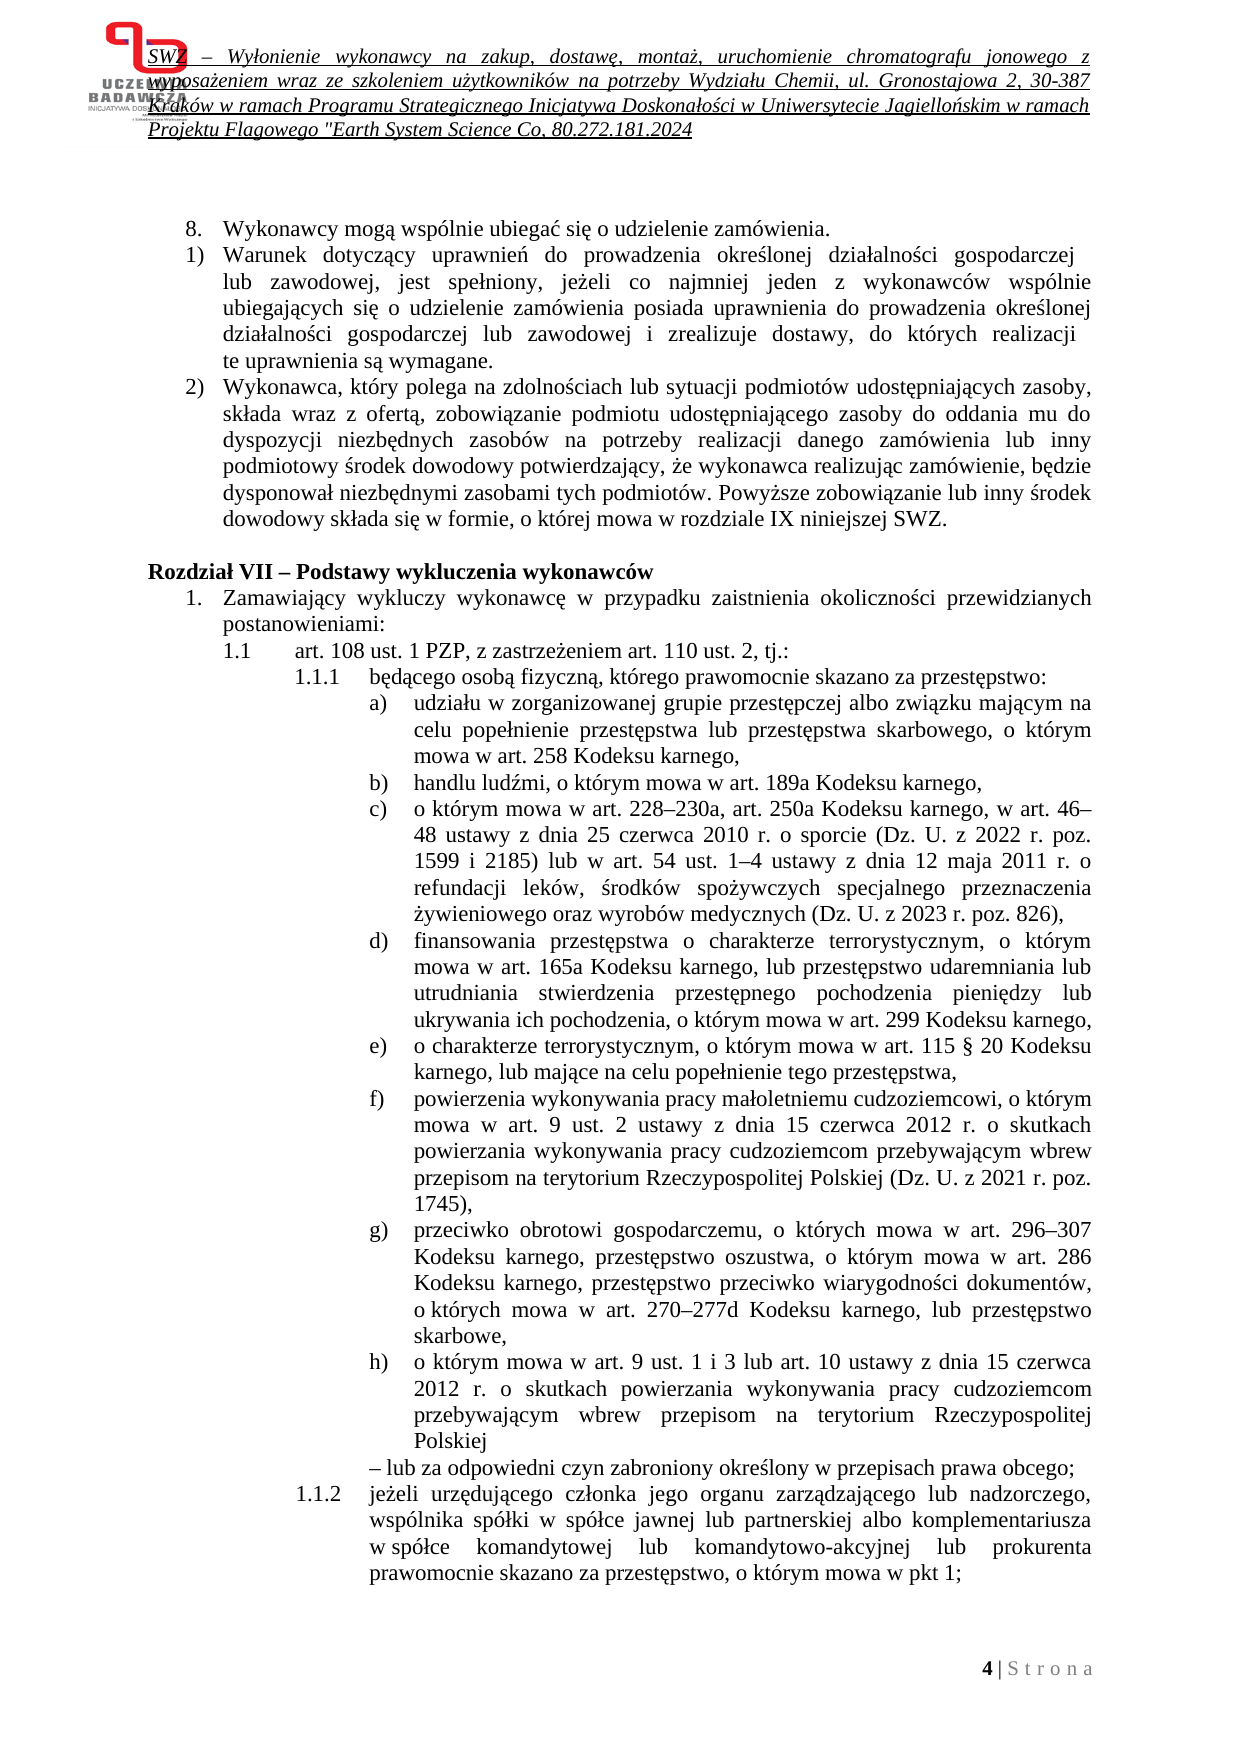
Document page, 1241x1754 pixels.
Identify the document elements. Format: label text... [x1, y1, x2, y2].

list Warunek dotyczący uprawnień do prowadzenia określonej działalności gospodarczej lub zawodowej, jest spełniony, jeżeli co najmniej jeden z wykonawców wspólnie ubiegających się o udzielenie zamówienia posiada uprawnienia do prowadzenia określonej działalności gospodarczej lub zawodowej i zrealizuje dostawy, do których realizacji te uprawnienia są wymagane. [185, 241, 1093, 373]
list o którym mowa w art. 228–230a, art. 250a Kodeksu karnego, w art. 46–48 ustawy z dnia 25 czerwca 2010 r. o sporcie (Dz. U. z 2022 r. poz. 1599 i 2185) lub w art. 54 ust. 1–4 ustawy z dnia 12 maja 2011 r. o refundacji leków, środków spożywczych specjalnego przeznaczenia żywieniowego oraz wyrobów medycznych (Dz. U. z 2023 r. poz. 826), [369, 795, 1093, 927]
list Wykonawcy mogą wspólnie ubiegać się o udzielenie zamówienia. [185, 215, 1093, 241]
list o którym mowa w art. 9 ust. 1 i 3 lub art. 10 ustawy z dnia 15 czerwca 2012 r. o skutkach powierzania wykonywania pracy cudzoziemcom przebywającym wbrew przepisom na terytorium Rzeczypospolitej Polskiej [369, 1348, 1093, 1454]
list jeżeli urzędującego członka jego organu zarządzającego lub nadzorczego, wspólnika spółki w spółce jawnej lub partnerskiej albo komplementariusza w spółce komandytowej lub komandytowo-akcyjnej lub prokurenta prawomocnie skazano za przestępstwo, o którym mowa w pkt 1; [295, 1480, 1093, 1586]
picture [63, 0, 218, 147]
text Rozdział VII – Podstawy wykluczenia wykonawców [148, 558, 1093, 584]
list o charakterze terrorystycznym, o którym mowa w art. 115 § 20 Kodeksu karnego, lub mające na celu popełnienie tego przestępstwa, [369, 1032, 1093, 1085]
list udziału w zorganizowanej grupie przestępczej albo związku mającym na celu popełnienie przestępstwa lub przestępstwa skarbowego, o którym mowa w art. 258 Kodeksu karnego, [369, 689, 1093, 768]
list handlu ludźmi, o którym mowa w art. 189a Kodeksu karnego, [369, 768, 1093, 795]
list art. 108 ust. 1 PZP, z zastrzeżeniem art. 110 ust. 2, tj.: [223, 637, 1093, 663]
text – lub za odpowiedni czyn zabroniony określony w przepisach prawa obcego; [369, 1454, 1093, 1480]
list finansowania przestępstwa o charakterze terrorystycznym, o którym mowa w art. 165a Kodeksu karnego, lub przestępstwo udaremniania lub utrudniania stwierdzenia przestępnego pochodzenia pieniędzy lub ukrywania ich pochodzenia, o którym mowa w art. 299 Kodeksu karnego, [369, 927, 1093, 1032]
list Wykonawca, który polega na zdolnościach lub sytuacji podmiotów udostępniających zasoby, składa wraz z ofertą, zobowiązanie podmiotu udostępniającego zasoby do oddania mu do dyspozycji niezbędnych zasobów na potrzeby realizacji danego zamówienia lub inny podmiotowy środek dowodowy potwierdzający, że wykonawca realizując zamówienie, będzie dysponował niezbędnymi zasobami tych podmiotów. Powyższe zobowiązanie lub inny środek dowodowy składa się w formie, o której mowa w rozdziale IX niniejszej SWZ. [185, 373, 1093, 531]
list przeciwko obrotowi gospodarczemu, o których mowa w art. 296–307 Kodeksu karnego, przestępstwo oszustwa, o którym mowa w art. 286 Kodeksu karnego, przestępstwo przeciwko wiarygodności dokumentów, o których mowa w art. 270–277d Kodeksu karnego, lub przestępstwo skarbowe, [369, 1217, 1093, 1348]
list będącego osobą fizyczną, którego prawomocnie skazano za przestępstwo: [294, 663, 1093, 689]
list powierzenia wykonywania pracy małoletniemu cudzoziemcowi, o którym mowa w art. 9 ust. 2 ustawy z dnia 15 czerwca 2012 r. o skutkach powierzania wykonywania pracy cudzoziemcom przebywającym wbrew przepisom na terytorium Rzeczypospolitej Polskiej (Dz. U. z 2021 r. poz. 1745), [369, 1085, 1093, 1217]
list Zamawiający wykluczy wykonawcę w przypadku zaistnienia okoliczności przewidzianych postanowieniami: [185, 584, 1093, 637]
